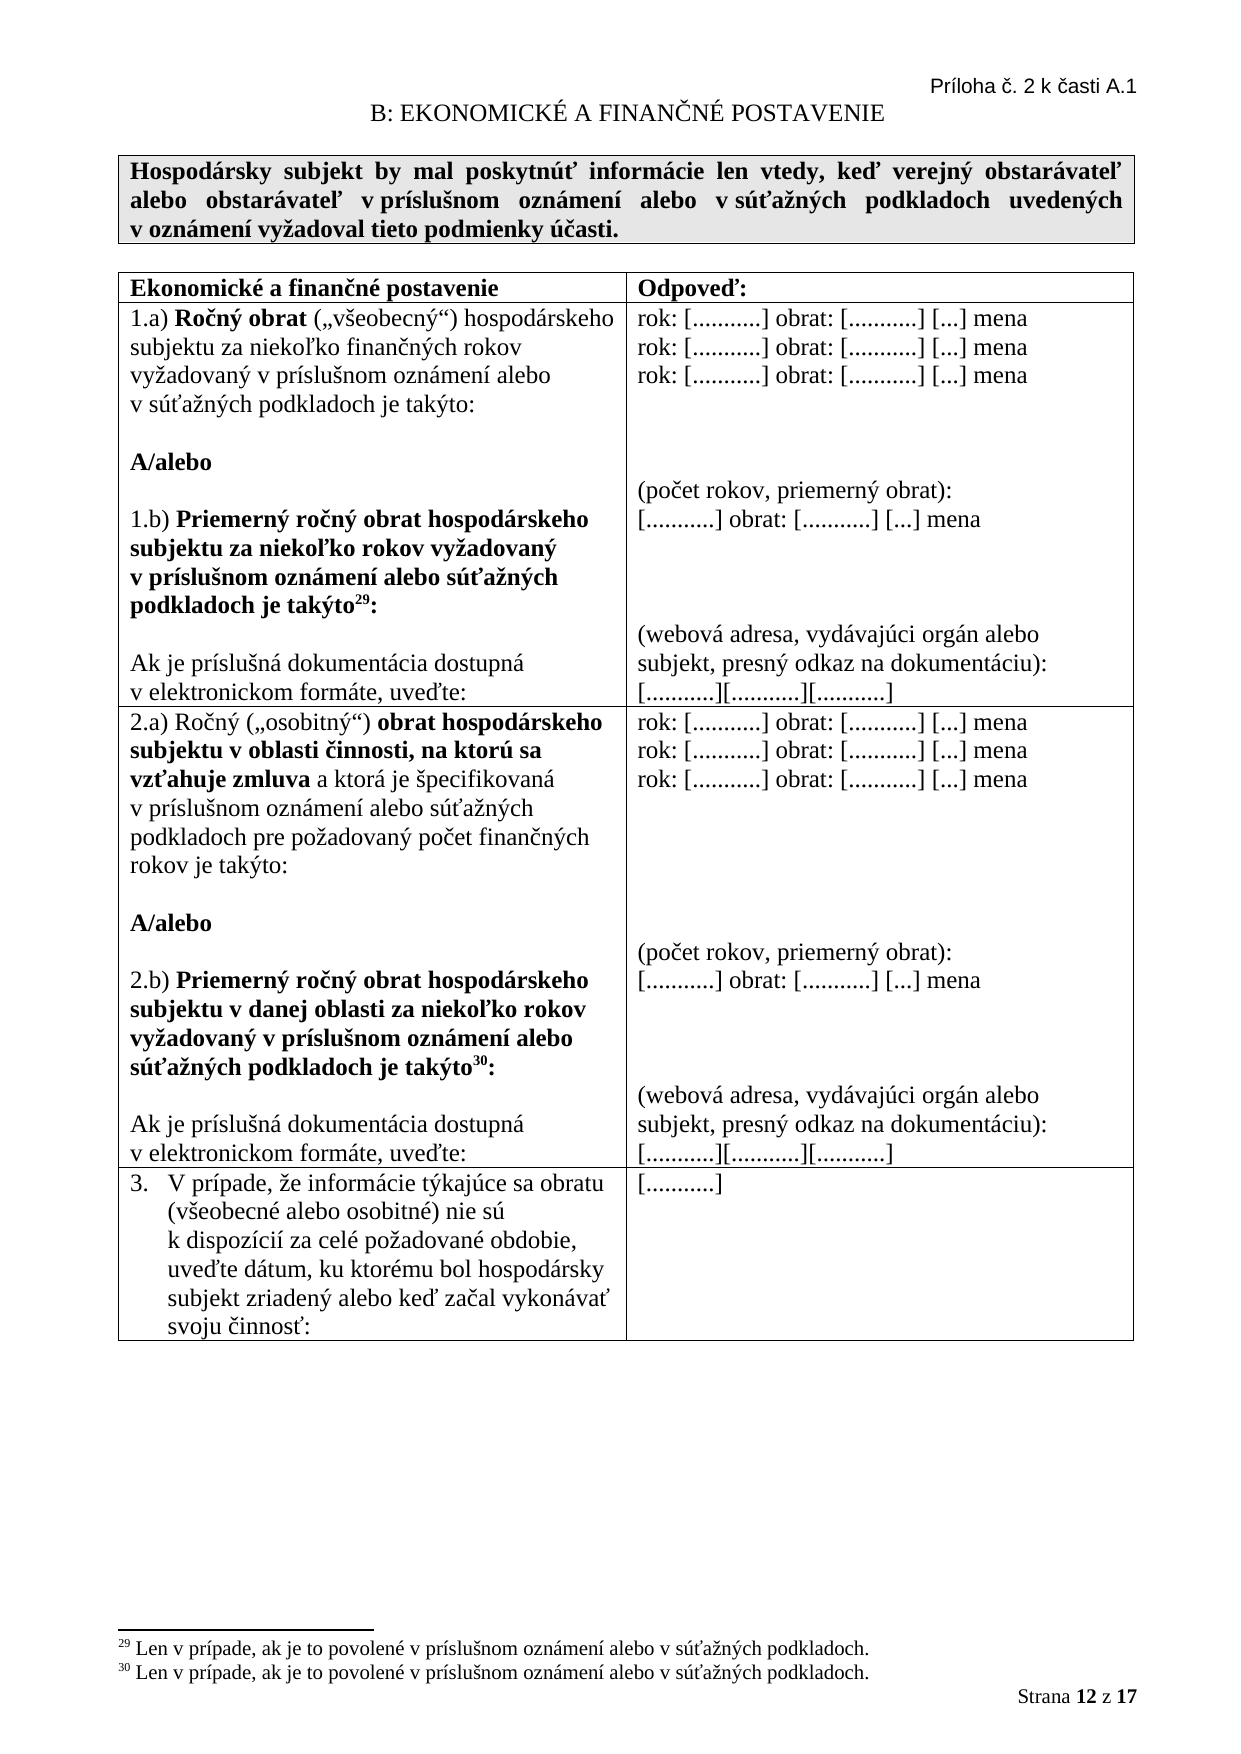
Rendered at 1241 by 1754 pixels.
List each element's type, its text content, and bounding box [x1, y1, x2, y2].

text B: EKONOMICKÉ A FINANČNÉ POSTAVENIE [118, 98, 1137, 126]
table_cell rok: [...........] obrat: [...........] [...] mena rok: [...........] obrat: [...........] [...] mena rok: [...........] obrat: [...........] [...] mena (počet rokov, priemerný obrat): [...........] obrat: [...........] [...] mena (webová adresa, vydávajúci orgán alebo subjekt, presný odkaz na dokumentáciu): [...........][...........][...........] [627, 707, 1133, 1167]
table_cell 1.a) Ročný obrat („všeobecný“) hospodárskeho subjektu za niekoľko finančných rokov vyžadovaný v príslušnom oznámení alebo v súťažných podkladoch je takýto: A/alebo 1.b) Priemerný ročný obrat hospodárskeho subjektu za niekoľko rokov vyžadovaný v príslušnom oznámení alebo súťažných podkladoch je takýto: Ak je príslušná dokumentácia dostupná v elektronickom formáte, uveďte: [119, 303, 626, 706]
table_cell [...........] [627, 1168, 1133, 1340]
table_header Ekonomické a finančné postavenie [119, 273, 626, 302]
table_cell V prípade, že informácie týkajúce sa obratu (všeobecné alebo osobitné) nie sú k dispozícií za celé požadované obdobie, uveďte dátum, ku ktorému bol hospodársky subjekt zriadený alebo keď začal vykonávať svoju činnosť: [119, 1168, 626, 1340]
table_cell 2.a) Ročný („osobitný“) obrat hospodárskeho subjektu v oblasti činnosti, na ktorú sa vzťahuje zmluva a ktorá je špecifikovaná v príslušnom oznámení alebo súťažných podkladoch pre požadovaný počet finančných rokov je takýto: A/alebo 2.b) Priemerný ročný obrat hospodárskeho subjektu v danej oblasti za niekoľko rokov vyžadovaný v príslušnom oznámení alebo súťažných podkladoch je takýto: Ak je príslušná dokumentácia dostupná v elektronickom formáte, uveďte: [119, 707, 626, 1167]
table_cell rok: [...........] obrat: [...........] [...] mena rok: [...........] obrat: [...........] [...] mena rok: [...........] obrat: [...........] [...] mena (počet rokov, priemerný obrat): [...........] obrat: [...........] [...] mena (webová adresa, vydávajúci orgán alebo subjekt, presný odkaz na dokumentáciu): [...........][...........][...........] [627, 303, 1133, 706]
table_header Hospodársky subjekt by mal poskytnúť informácie len vtedy, keď verejný obstarávateľ alebo obstarávateľ v príslušnom oznámení alebo v súťažných podkladoch uvedených v oznámení vyžadoval tieto podmienky účasti. [119, 156, 1134, 242]
table_header Odpoveď: [627, 273, 1133, 302]
